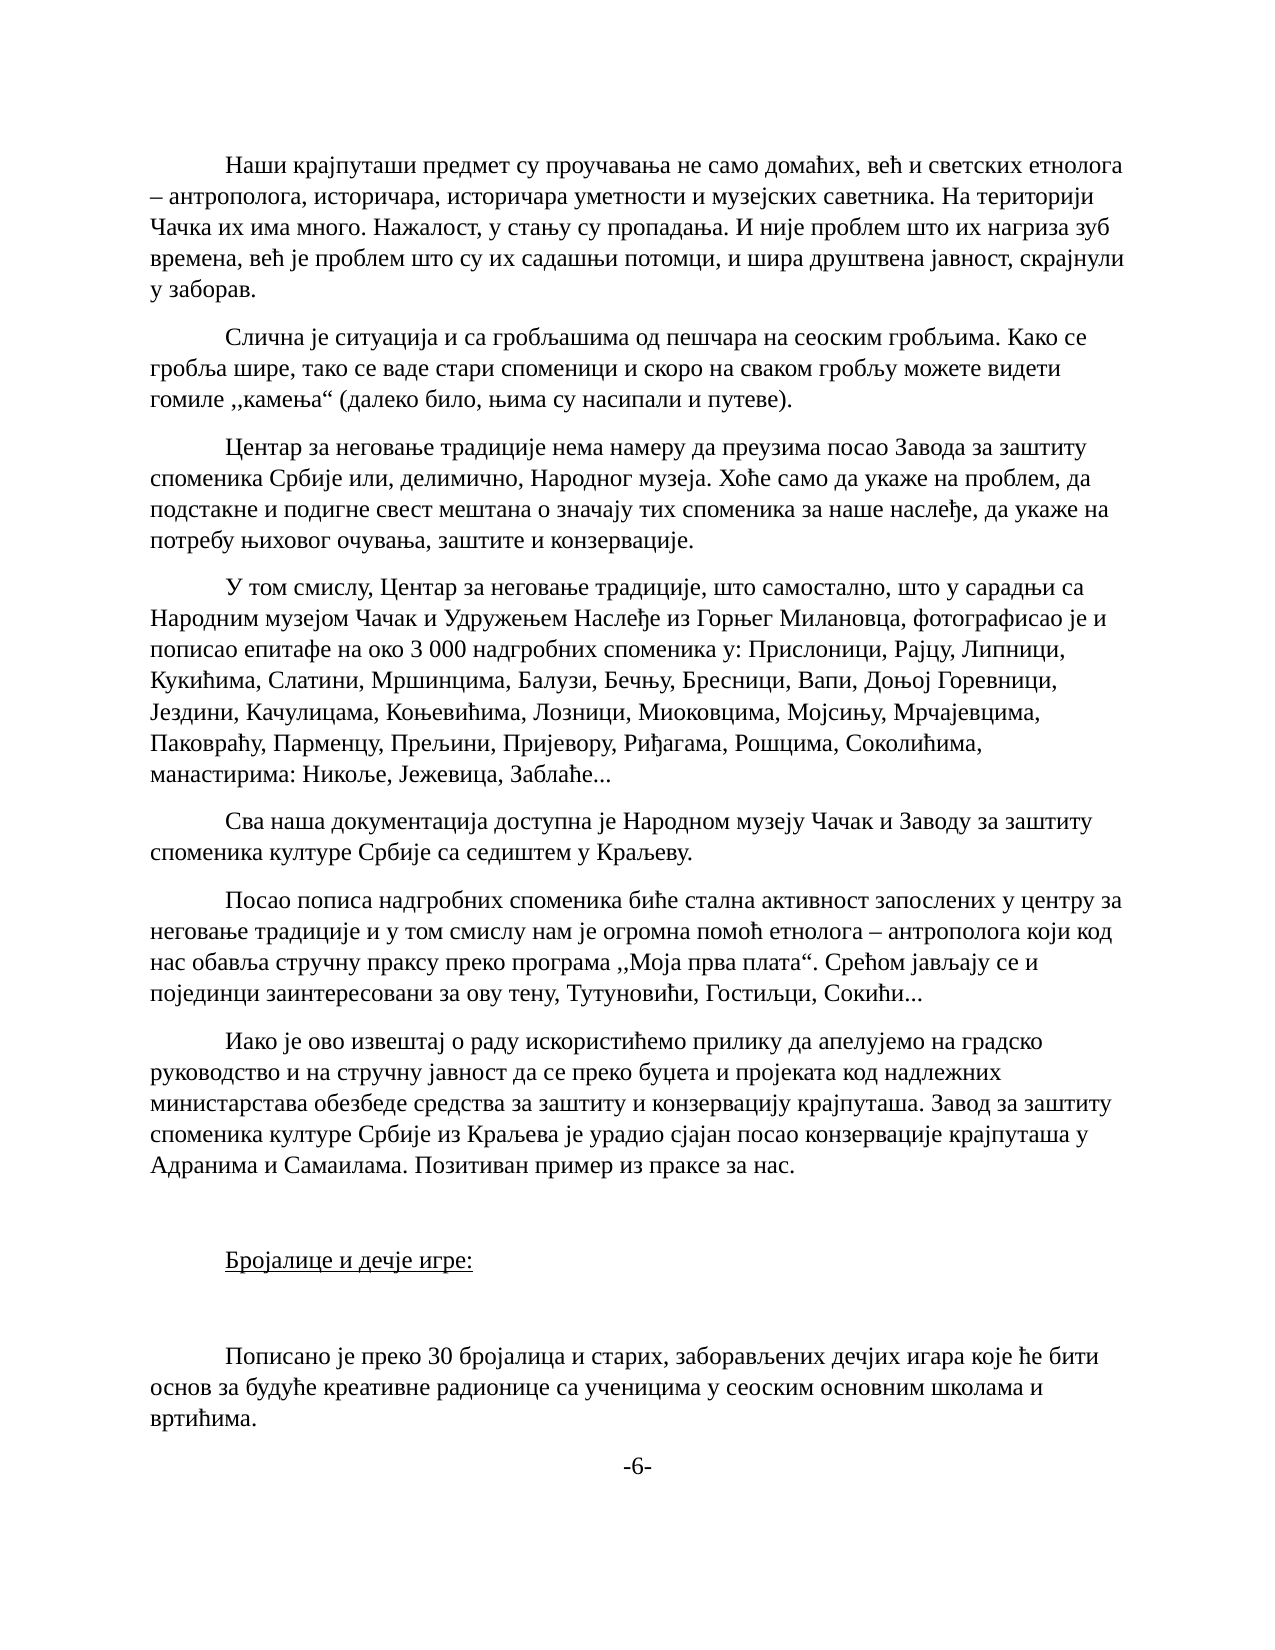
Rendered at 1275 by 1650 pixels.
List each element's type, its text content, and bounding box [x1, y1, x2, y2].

text Пописано је преко 30 бројалица и старих, заборављених дечјих игара које ће бити основ за будуће креативне радионице са ученицима у сеоским основним школама и вртићима. [150, 1341, 1125, 1432]
text Наши крајпуташи предмет су проучавања не само домаћих, већ и светских етнолога – антрополога, историчара, историчара уметности и музејских саветника. На територији Чачка их има много. Нажалост, у стању су пропадања. И није проблем што их нагриза зуб времена, већ је проблем што су их садашњи потомци, и шира друштвена јавност, скрајнули у заборав. [150, 150, 1125, 303]
text -6- [150, 1451, 1125, 1479]
text Центар за неговање традиције нема намеру да преузима посао Завода за заштиту споменика Србије или, делимично, Народног музеја. Хоће само да укаже на проблем, да подстакне и подигне свест мештана о значају тих споменика за наше наслеђе, да укаже на потребу њиховог очувања, заштите и конзервације. [150, 432, 1125, 553]
text Слична је ситуација и са гробљашима од пешчара на сеоским гробљима. Како се гробља шире, тако се ваде стари споменици и скоро на сваком гробљу можете видети гомиле ,,камења“ (далеко било, њима су насипали и путеве). [150, 322, 1125, 413]
text Бројалице и дечје игре: [150, 1246, 1125, 1274]
text Сва наша документација доступна је Народном музеју Чачак и Заводу за заштиту споменика културе Србије са седиштем у Краљеву. [150, 806, 1125, 866]
text У том смислу, Центар за неговање традиције, што самостално, што у сарадњи са Народним музејом Чачак и Удружењем Наслеђе из Горњег Милановца, фотографисао је и пописао епитафе на око 3 000 надгробних споменика у: Прислоници, Рајцу, Липници, Кукићима, Слатини, Мршинцима, Балузи, Бечњу, Бресници, Вапи, Доњој Горевници, Јездини, Качулицама, Коњевићима, Лозници, Миоковцима, Мојсињу, Мрчајевцима, Паковраћу, Парменцу, Прељини, Пријевору, Риђагама, Рошцима, Соколићима, манастирима: Никоље, Јежевица, Заблаће... [150, 572, 1125, 787]
text Посао пописа надгробних споменика биће стална активност запослених у центру за неговање традиције и у том смислу нам је огромна помоћ етнолога – антрополога који код нас обавља стручну праксу преко програма ,,Моја прва плата“. Срећом јављају се и појединци заинтересовани за ову тену, Тутуновићи, Гостиљци, Сокићи... [150, 885, 1125, 1007]
text Иако је ово извештај о раду искористићемо прилику да апелујемо на градско руководство и на стручну јавност да се преко буџета и пројеката код надлежних министарстава обезбеде средства за заштиту и конзервацију крајпуташа. Завод за заштиту споменика културе Србије из Краљева је урадио сјајан посао конзервације крајпуташа у Адранима и Самаилама. Позитиван пример из праксе за нас. [150, 1026, 1125, 1179]
